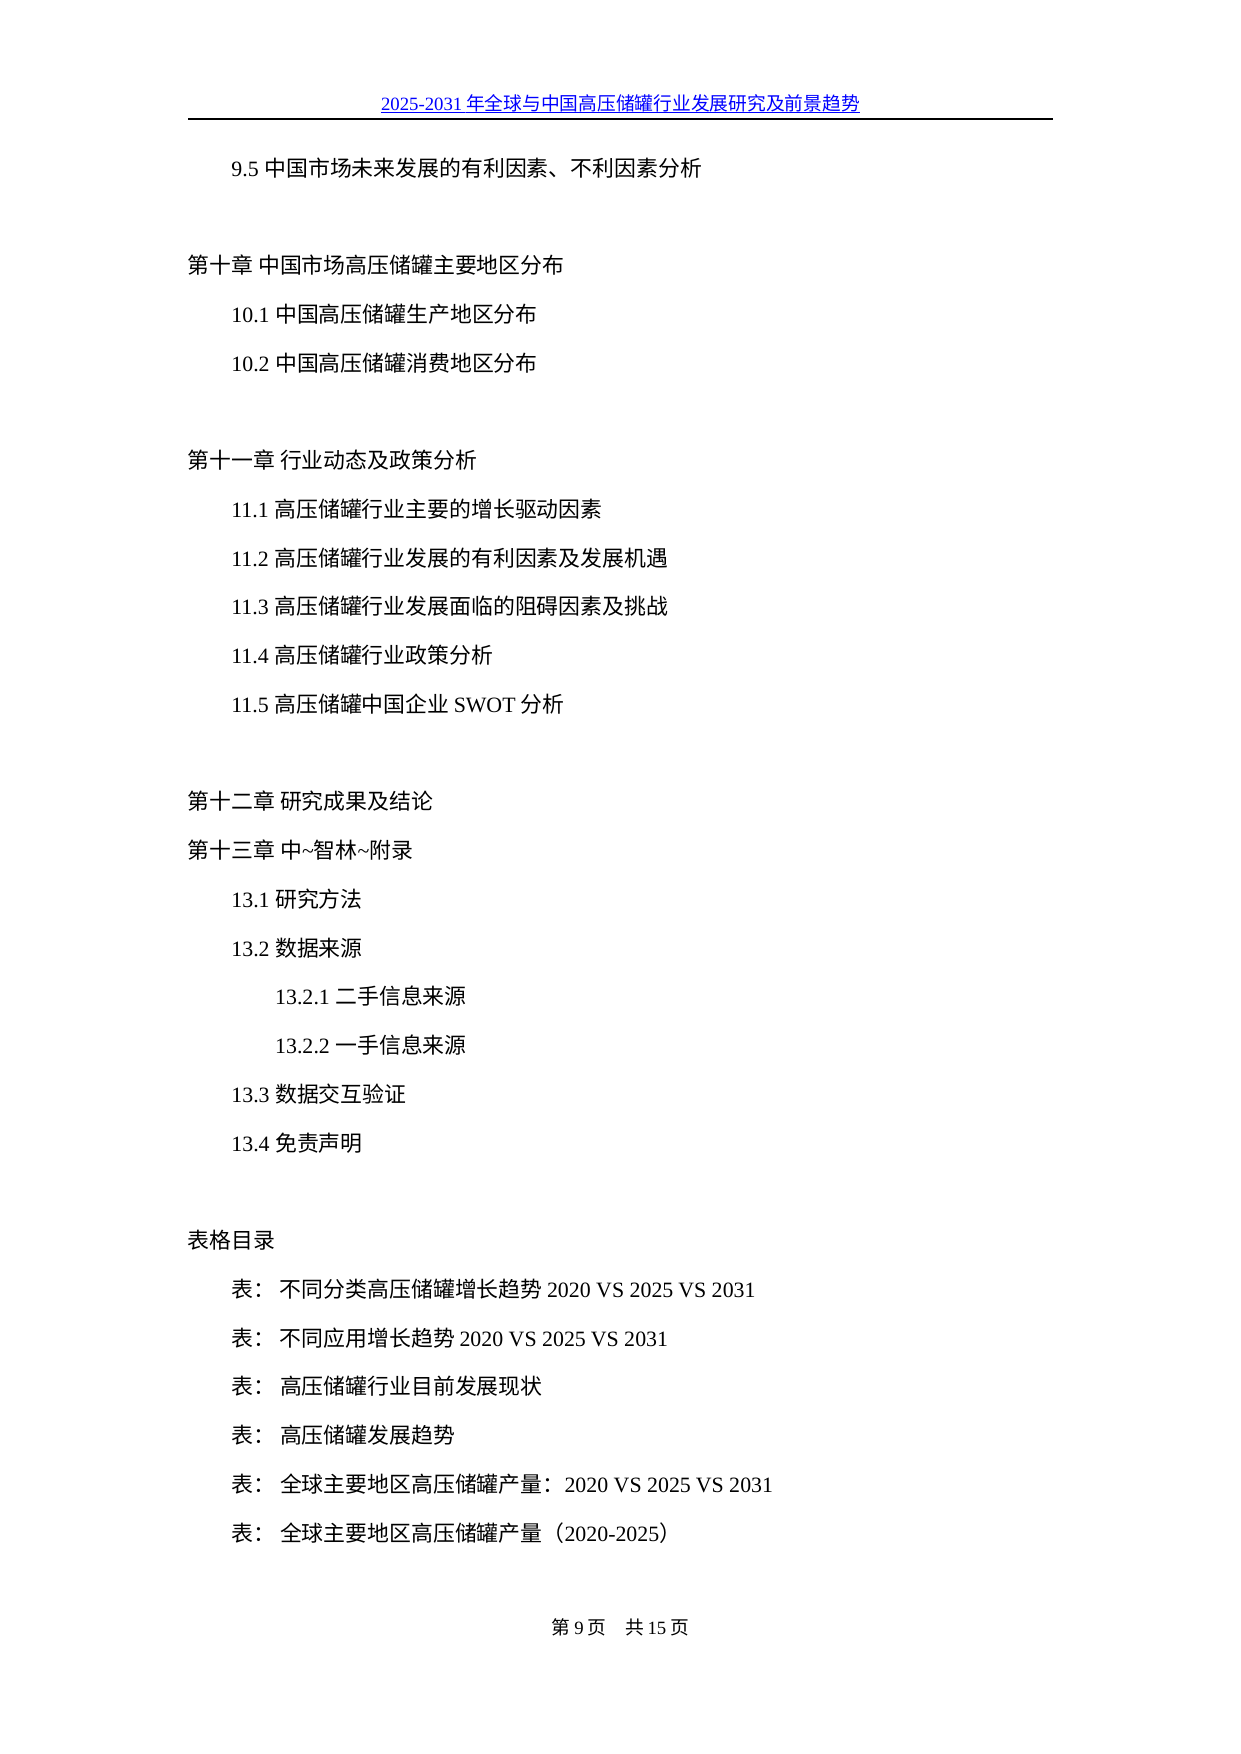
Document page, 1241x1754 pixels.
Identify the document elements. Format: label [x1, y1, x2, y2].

text [187, 150, 1053, 1548]
